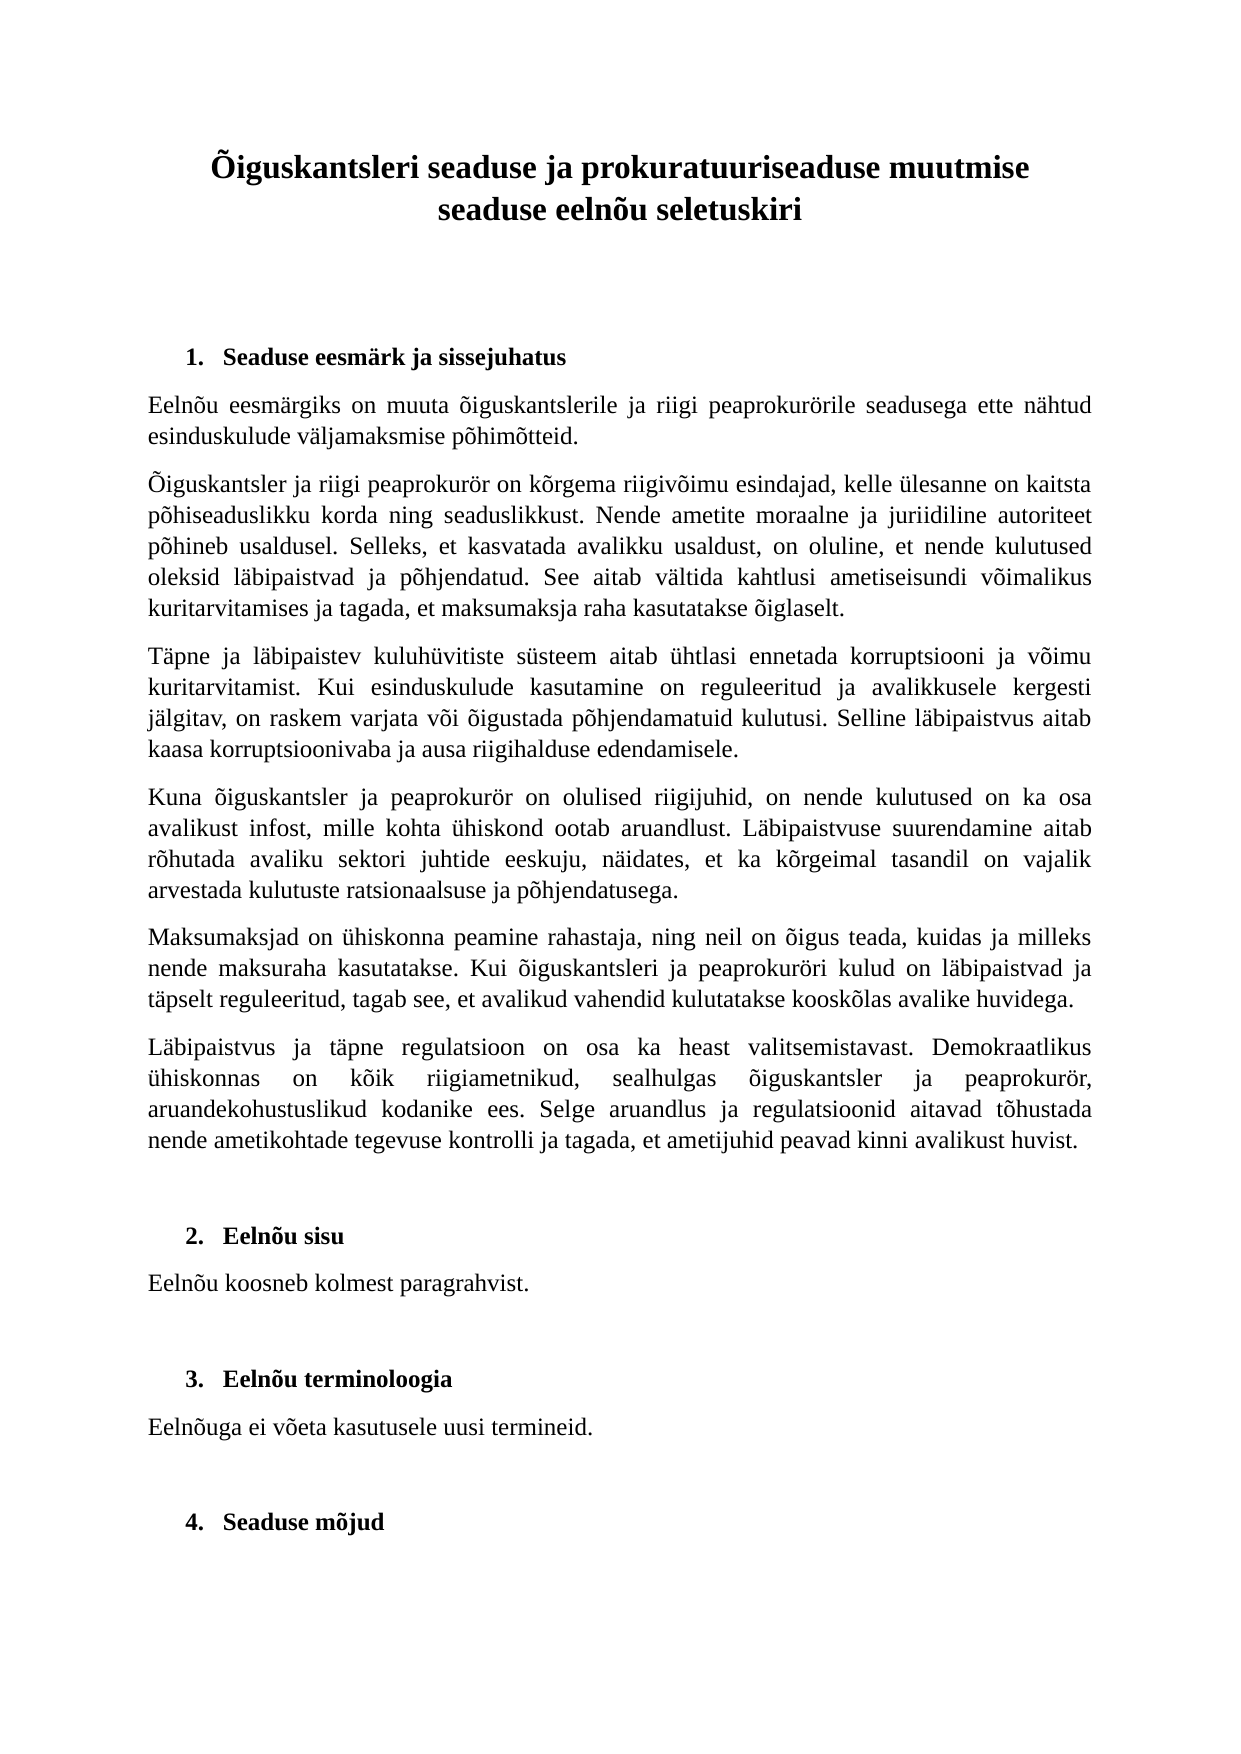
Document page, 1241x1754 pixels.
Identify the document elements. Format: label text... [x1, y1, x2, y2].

list Eelnõu terminoloogia [185, 1364, 1093, 1393]
list Seaduse eesmärk ja sissejuhatus [185, 342, 1093, 371]
text Läbipaistvus ja täpne regulatsioon on osa ka heast valitsemistavast. Demokraatlikus ühiskonnas on kõik riigiametnikud, sealhulgas õiguskantsler ja peaprokurör, aruandekohustuslikud kodanike ees. Selge aruandlus ja regulatsioonid aitavad tõhustada nende ametikohtade tegevuse kontrolli ja tagada, et ametijuhid peavad kinni avalikust huvist. [148, 1032, 1093, 1154]
text Eelnõu eesmärgiks on muuta õiguskantslerile ja riigi peaprokurörile seadusega ette nähtud esinduskulude väljamaksmise põhimõtteid. [148, 390, 1093, 450]
list Seaduse mõjud [185, 1507, 1093, 1536]
text Kuna õiguskantsler ja peaprokurör on olulised riigijuhid, on nende kulutused on ka osa avalikust infost, mille kohta ühiskond ootab aruandlust. Läbipaistvuse suurendamine aitab rõhutada avaliku sektori juhtide eeskuju, näidates, et ka kõrgeimal tasandil on vajalik arvestada kulutuste ratsionaalsuse ja põhjendatusega. [148, 782, 1093, 903]
text Maksumaksjad on ühiskonna peamine rahastaja, ning neil on õigus teada, kuidas ja milleks nende maksuraha kasutatakse. Kui õiguskantsleri ja peaprokuröri kulud on läbipaistvad ja täpselt reguleeritud, tagab see, et avalikud vahendid kulutatakse kooskõlas avalike huvidega. [148, 922, 1093, 1013]
list Eelnõu sisu [185, 1221, 1093, 1249]
text Õiguskantsler ja riigi peaprokurör on kõrgema riigivõimu esindajad, kelle ülesanne on kaitsta põhiseaduslikku korda ning seaduslikkust. Nende ametite moraalne ja juriidiline autoriteet põhineb usaldusel. Selleks, et kasvatada avalikku usaldust, on oluline, et nende kulutused oleksid läbipaistvad ja põhjendatud. See aitab vältida kahtlusi ametiseisundi võimalikus kuritarvitamises ja tagada, et maksumaksja raha kasutatakse õiglaselt. [148, 469, 1093, 622]
text Õiguskantsleri seaduse ja prokuratuuriseaduse muutmise seaduse eelnõu seletuskiri [148, 148, 1093, 227]
text Täpne ja läbipaistev kuluhüvitiste süsteem aitab ühtlasi ennetada korruptsiooni ja võimu kuritarvitamist. Kui esinduskulude kasutamine on reguleeritud ja avalikkusele kergesti jälgitav, on raskem varjata või õigustada põhjendamatuid kulutusi. Selline läbipaistvus aitab kaasa korruptsioonivaba ja ausa riigihalduse edendamisele. [148, 641, 1093, 763]
text Eelnõu koosneb kolmest paragrahvist. [148, 1268, 1093, 1297]
text Eelnõuga ei võeta kasutusele uusi termineid. [148, 1412, 1093, 1440]
